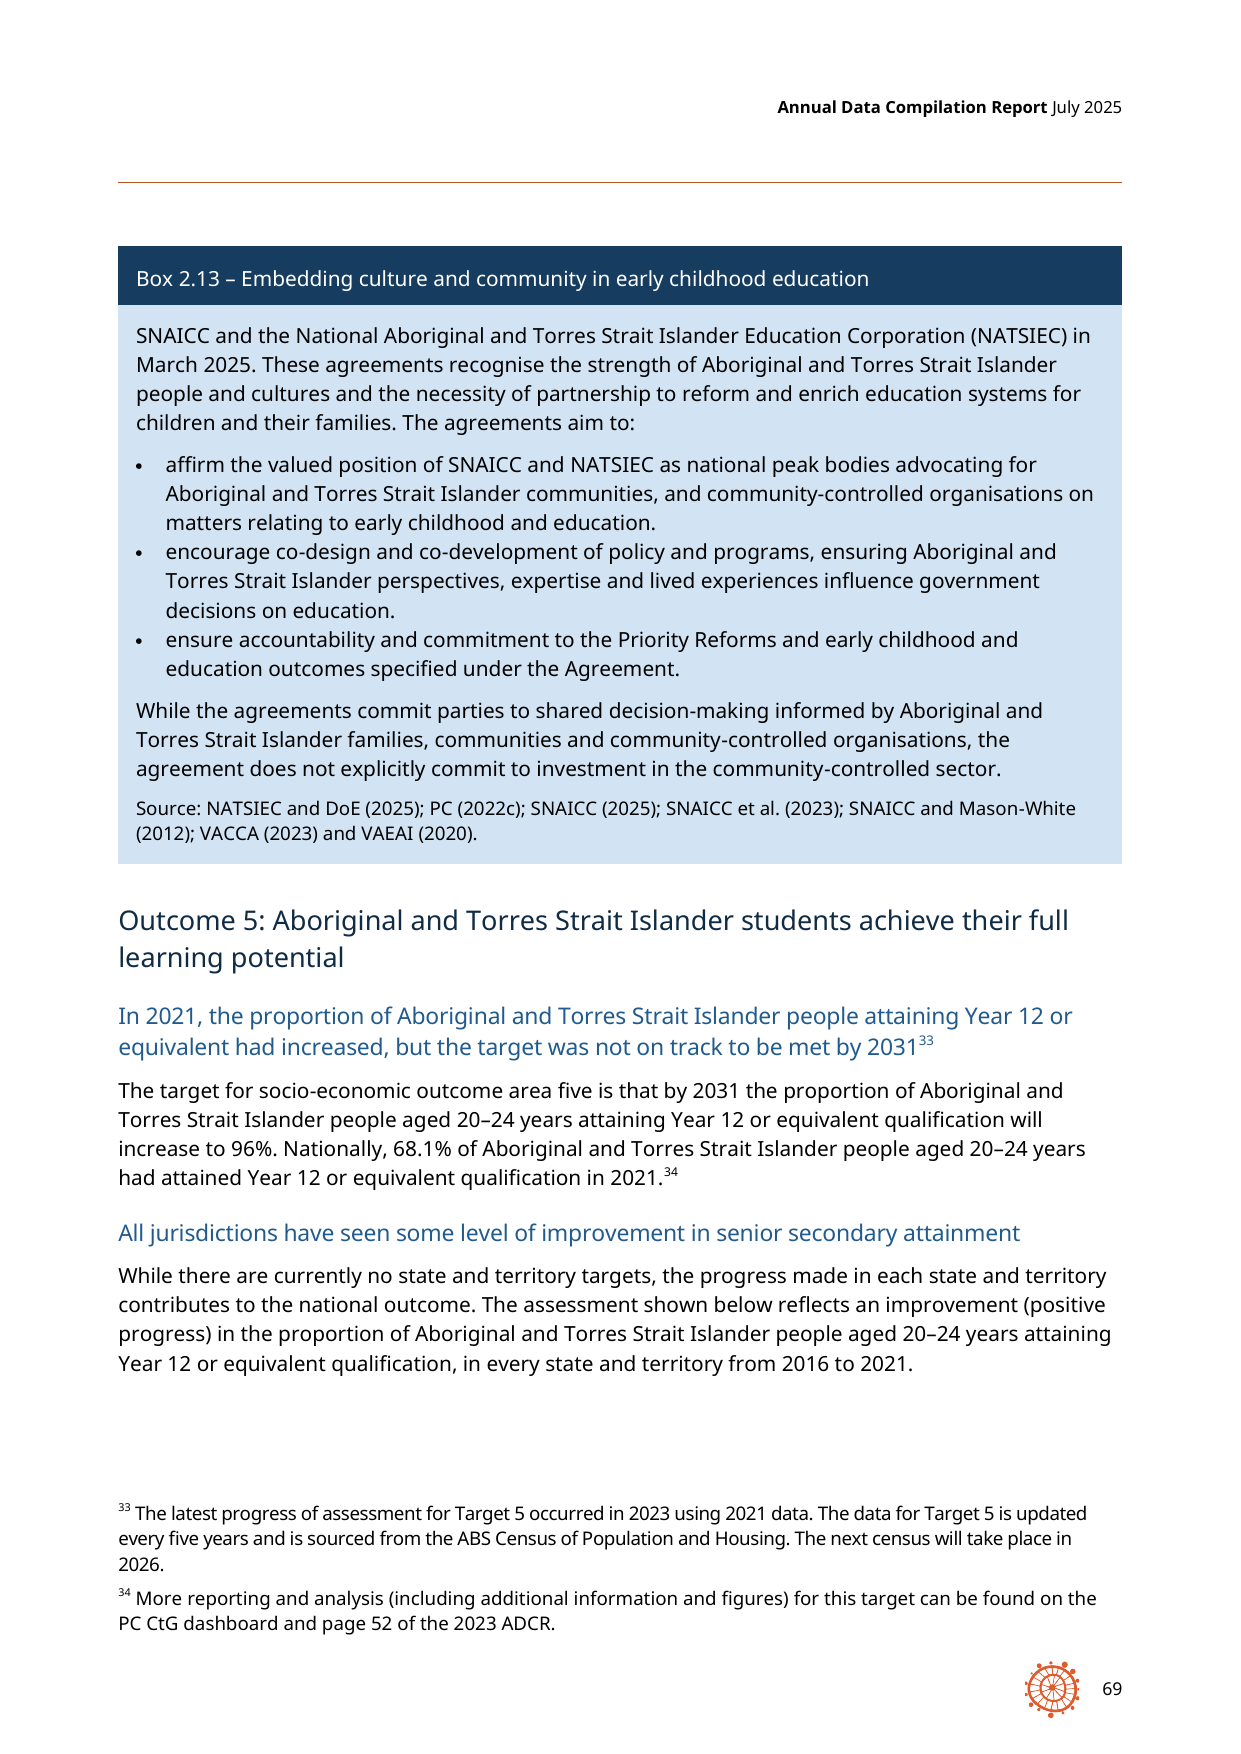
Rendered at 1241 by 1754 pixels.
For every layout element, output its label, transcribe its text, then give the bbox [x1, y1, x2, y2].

picture [1025, 1661, 1080, 1718]
text While there are currently no state and territory targets, the progress made in each state and territory contributes to the national outcome. The assessment shown below reflects an improvement (positive progress) in the proportion of Aboriginal and Torres Strait Islander people aged 20–24 years attaining Year 12 or equivalent qualification, in every state and territory from 2016 to 2021. [118, 1261, 1122, 1377]
text The target for socio-economic outcome area five is that by 2031 the proportion of Aboriginal and Torres Strait Islander people aged 20–24 years attaining Year 12 or equivalent qualification will increase to 96%. Nationally, 68.1% of Aboriginal and Torres Strait Islander people aged 20–24 years had attained Year 12 or equivalent qualification in 2021. [118, 1075, 1122, 1192]
subtitle Outcome 5: Aboriginal and Torres Strait Islander students achieve their full learning potential [118, 901, 1122, 975]
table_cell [118, 305, 1122, 864]
table_header Box 2.13 – Embedding culture and community in early childhood education [118, 246, 1122, 305]
subtitle All jurisdictions have seen some level of improvement in senior secondary attainment [118, 1217, 1122, 1248]
subtitle In 2021, the proportion of Aboriginal and Torres Strait Islander people attaining Year 12 or equivalent had increased, but the target was not on track to be met by 2031 [118, 1000, 1122, 1063]
